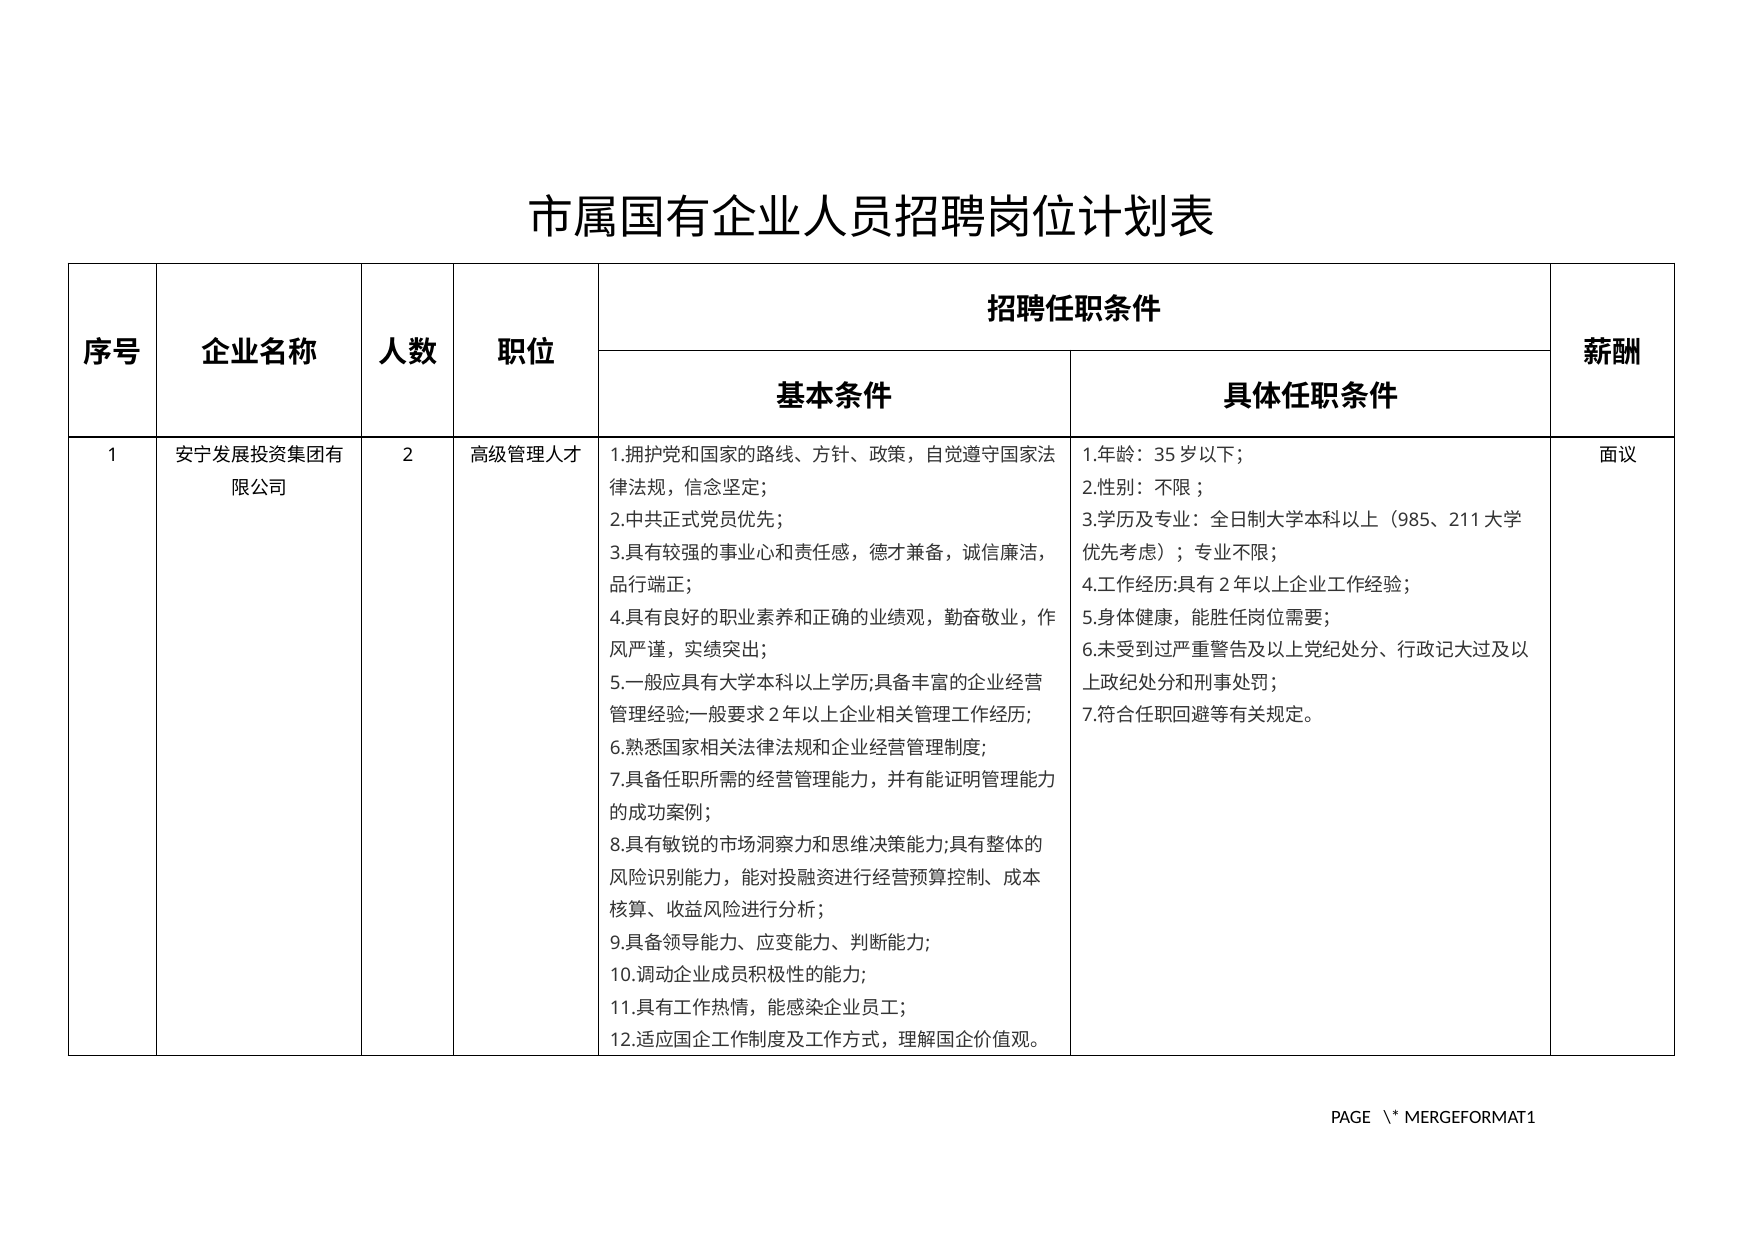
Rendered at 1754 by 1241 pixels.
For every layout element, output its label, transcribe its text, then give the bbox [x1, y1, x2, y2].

table_header 序号 [69, 264, 156, 436]
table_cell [599, 438, 1070, 1055]
table_cell 1 [69, 438, 156, 1055]
table_cell 具体任职条件 [1071, 351, 1550, 436]
table_header 企业名称 [157, 264, 361, 436]
table_header 职位 [454, 264, 598, 436]
table_header 薪酬 [1551, 264, 1674, 436]
table_cell 2 [362, 438, 453, 1055]
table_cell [1071, 438, 1550, 1055]
table_cell 安宁发展投资集团有限公司 [157, 438, 361, 1055]
table_cell 高级管理人才 [454, 438, 598, 1055]
table_cell 面议 [1551, 438, 1674, 1055]
table_header 人数 [362, 264, 453, 436]
table_header 招聘任职条件 [599, 264, 1550, 349]
table_cell 基本条件 [599, 351, 1070, 436]
text 市属国有企业人员招聘岗位计划表 [207, 165, 1535, 263]
